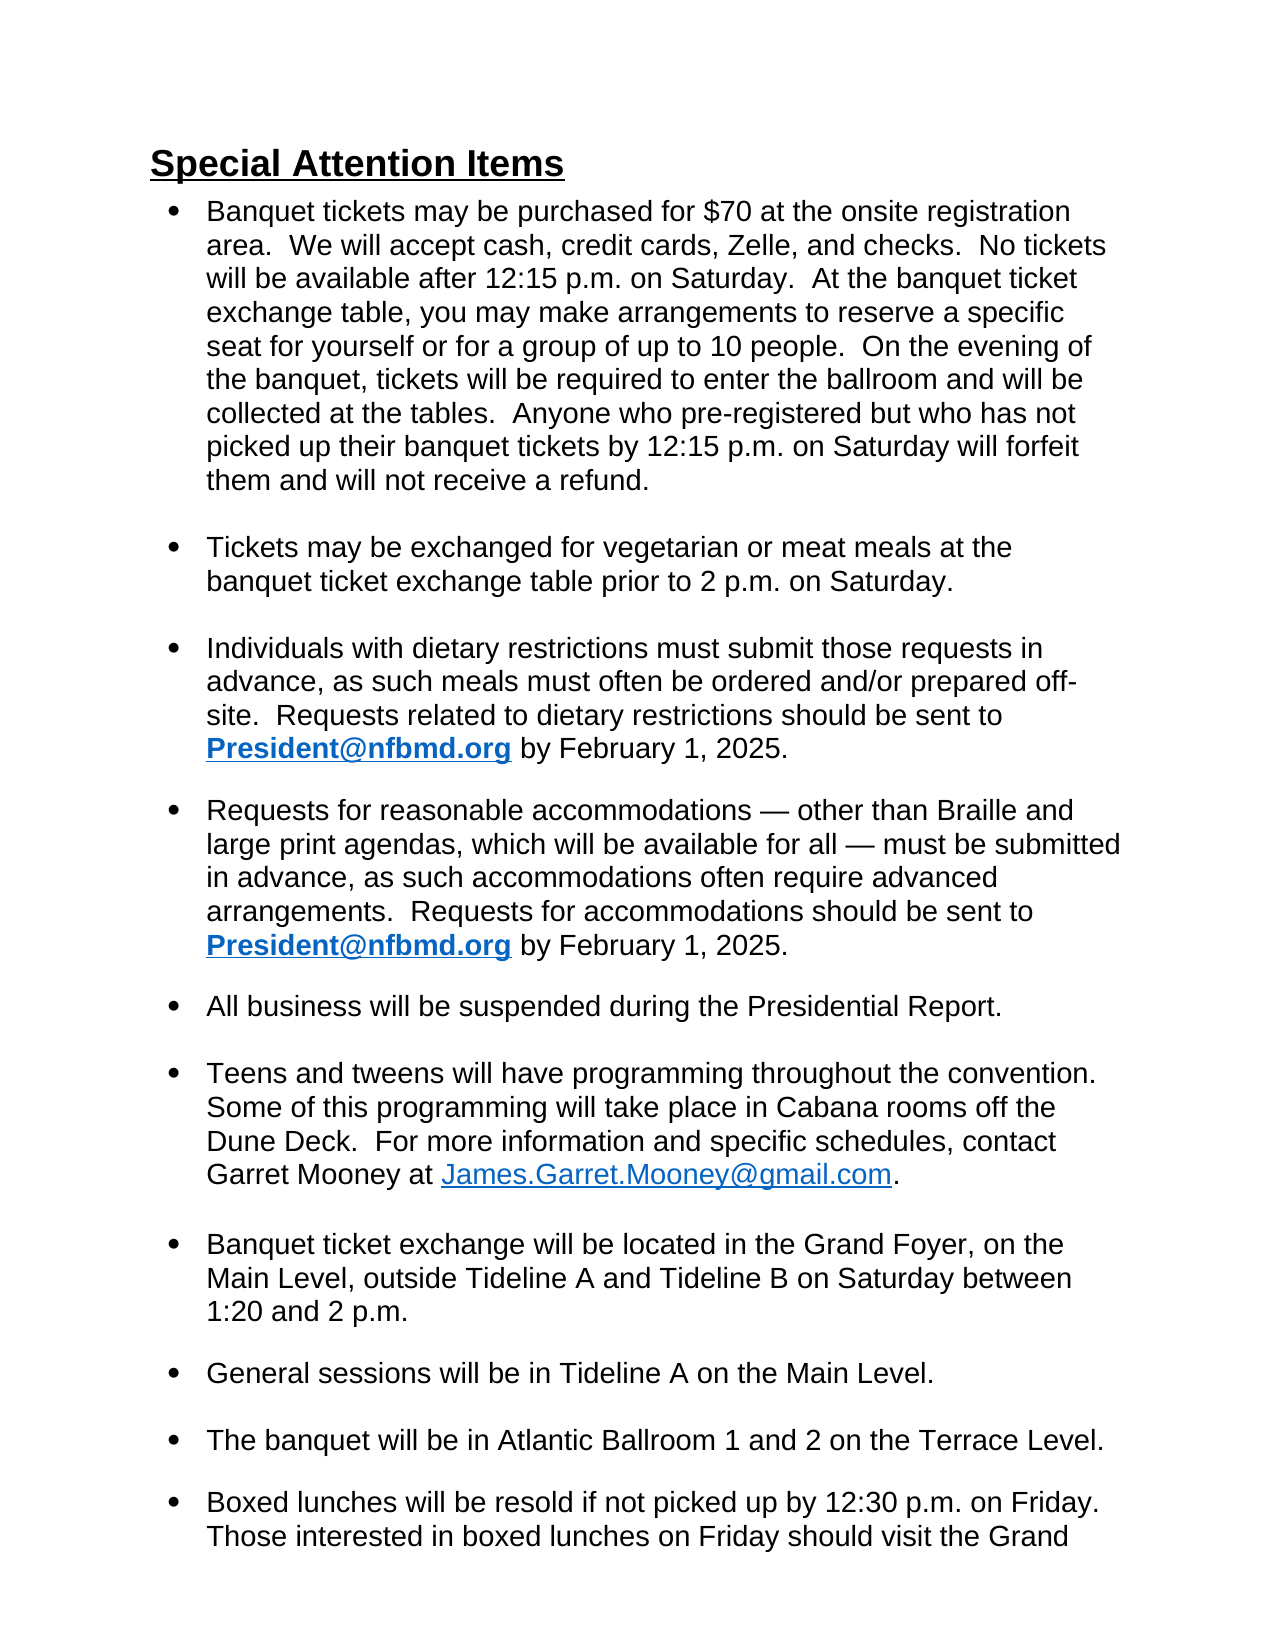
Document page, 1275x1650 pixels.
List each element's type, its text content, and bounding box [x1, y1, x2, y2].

list All business will be suspended during the Presidential Report. [169, 989, 1125, 1023]
list The banquet will be in Atlantic Ballroom 1 and 2 on the Terrace Level. [169, 1423, 1125, 1485]
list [169, 1485, 1125, 1552]
list Tickets may be exchanged for vegetarian or meat meals at the banquet ticket exchange table prior to 2 p.m. on Saturday. [169, 530, 1125, 597]
list General sessions will be in Tideline A on the Main Level. [169, 1356, 1125, 1389]
list Banquet tickets may be purchased for $70 at the onsite registration area. We will accept cash, credit cards, Zelle, and checks. No tickets will be available after 12:15 p.m. on Saturday. At the banquet ticket exchange table, you may make arrangements to reserve a specific seat for yourself or for a group of up to 10 people. On the evening of the banquet, tickets will be required to enter the ballroom and will be collected at the tables. Anyone who pre-registered but who has not picked up their banquet tickets by 12:15 p.m. on Saturday will forfeit them and will not receive a refund. [169, 194, 1125, 496]
list Teens and tweens will have programming throughout the convention. Some of this programming will take place in Cabana rooms off the Dune Deck. For more information and specific schedules, contact Garret Mooney at James.Garret.Mooney@gmail.com. [169, 1056, 1125, 1191]
list Requests for reasonable accommodations — other than Braille and large print agendas, which will be available for all — must be submitted in advance, as such accommodations often require advanced arrangements. Requests for accommodations should be sent to President@nfbmd.org by February 1, 2025. [169, 793, 1125, 989]
list Individuals with dietary restrictions must submit those requests in advance, as such meals must often be ordered and/or prepared off-site. Requests related to dietary restrictions should be sent to President@nfbmd.org by February 1, 2025. [169, 631, 1125, 793]
list Banquet ticket exchange will be located in the Grand Foyer, on the Main Level, outside Tideline A and Tideline B on Saturday between 1:20 and 2 p.m. [169, 1227, 1125, 1356]
subtitle Special Attention Items [150, 141, 1125, 184]
